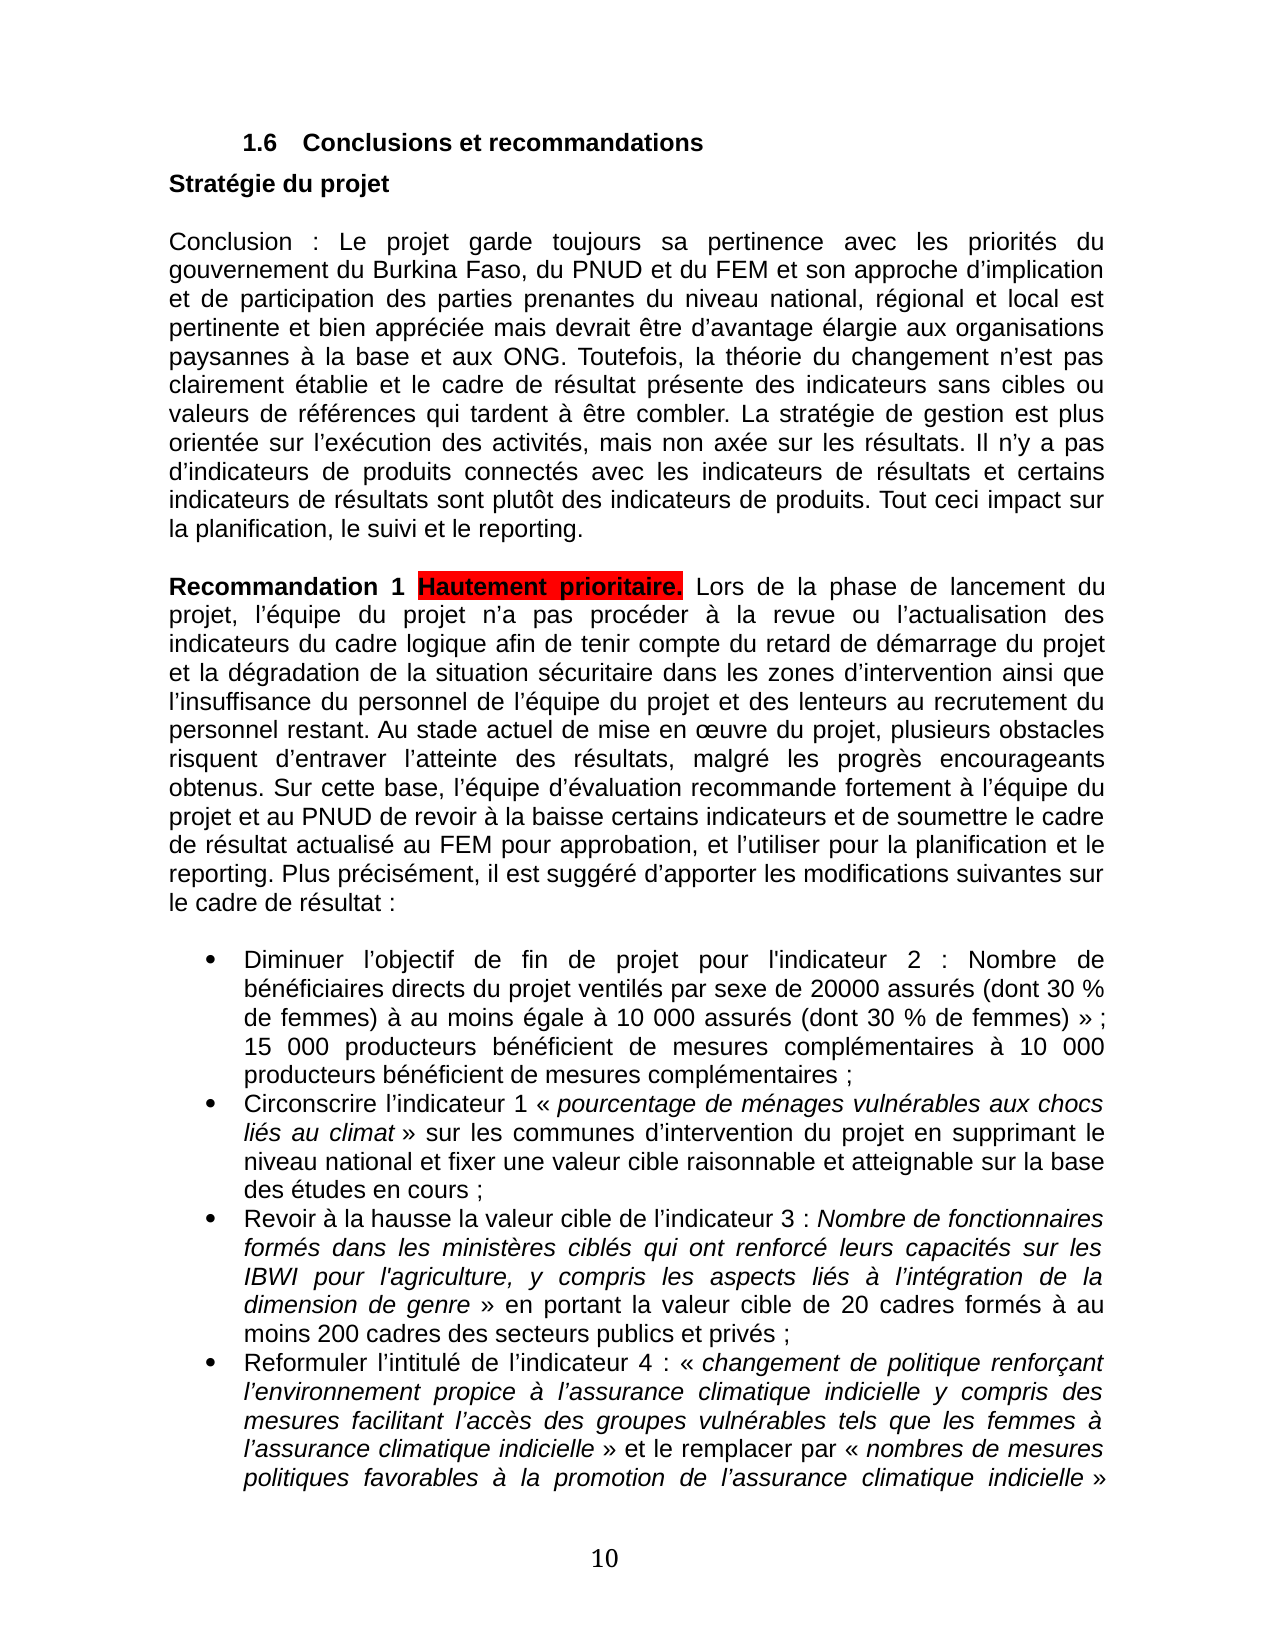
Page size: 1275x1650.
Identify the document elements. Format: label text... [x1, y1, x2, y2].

list Circonscrire l’indicateur 1 « pourcentage de ménages vulnérables aux chocs liés au climat » sur les communes d’intervention du projet en supprimant le niveau national et fixer une valeur cible raisonnable et atteignable sur la base des études en cours ; [206, 1089, 1106, 1204]
text Stratégie du projet [169, 169, 1106, 198]
text Recommandation 1 Hautement prioritaire. Lors de la phase de lancement du projet, l’équipe du projet n’a pas procéder à la revue ou l’actualisation des indicateurs du cadre logique afin de tenir compte du retard de démarrage du projet et la dégradation de la situation sécuritaire dans les zones d’intervention ainsi que l’insuffisance du personnel de l’équipe du projet et des lenteurs au recrutement du personnel restant. Au stade actuel de mise en œuvre du projet, plusieurs obstacles risquent d’entraver l’atteinte des résultats, malgré les progrès encourageants obtenus. Sur cette base, l’équipe d’évaluation recommande fortement à l’équipe du projet et au PNUD de revoir à la baisse certains indicateurs et de soumettre le cadre de résultat actualisé au FEM pour approbation, et l’utiliser pour la planification et le reporting. Plus précisément, il est suggéré d’apporter les modifications suivantes sur le cadre de résultat : [169, 571, 1106, 916]
list Diminuer l’objectif de fin de projet pour l'indicateur 2 : Nombre de bénéficiaires directs du projet ventilés par sexe de 20000 assurés (dont 30 % de femmes) à au moins égale à 10 000 assurés (dont 30 % de femmes) » ; 15 000 producteurs bénéficient de mesures complémentaires à 10 000 producteurs bénéficient de mesures complémentaires ; [206, 945, 1106, 1089]
subtitle Conclusions et recommandations [242, 128, 1106, 156]
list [206, 1348, 1106, 1492]
text Conclusion : Le projet garde toujours sa pertinence avec les priorités du gouvernement du Burkina Faso, du PNUD et du FEM et son approche d’implication et de participation des parties prenantes du niveau national, régional et local est pertinente et bien appréciée mais devrait être d’avantage élargie aux organisations paysannes à la base et aux ONG. Toutefois, la théorie du changement n’est pas clairement établie et le cadre de résultat présente des indicateurs sans cibles ou valeurs de références qui tardent à être combler. La stratégie de gestion est plus orientée sur l’exécution des activités, mais non axée sur les résultats. Il n’y a pas d’indicateurs de produits connectés avec les indicateurs de résultats et certains indicateurs de résultats sont plutôt des indicateurs de produits. Tout ceci impact sur la planification, le suivi et le reporting. [169, 226, 1106, 543]
list Revoir à la hausse la valeur cible de l’indicateur 3 : Nombre de fonctionnaires formés dans les ministères ciblés qui ont renforcé leurs capacités sur les IBWI pour l'agriculture, y compris les aspects liés à l’intégration de la dimension de genre » en portant la valeur cible de 20 cadres formés à au moins 200 cadres des secteurs publics et privés ; [206, 1204, 1106, 1348]
